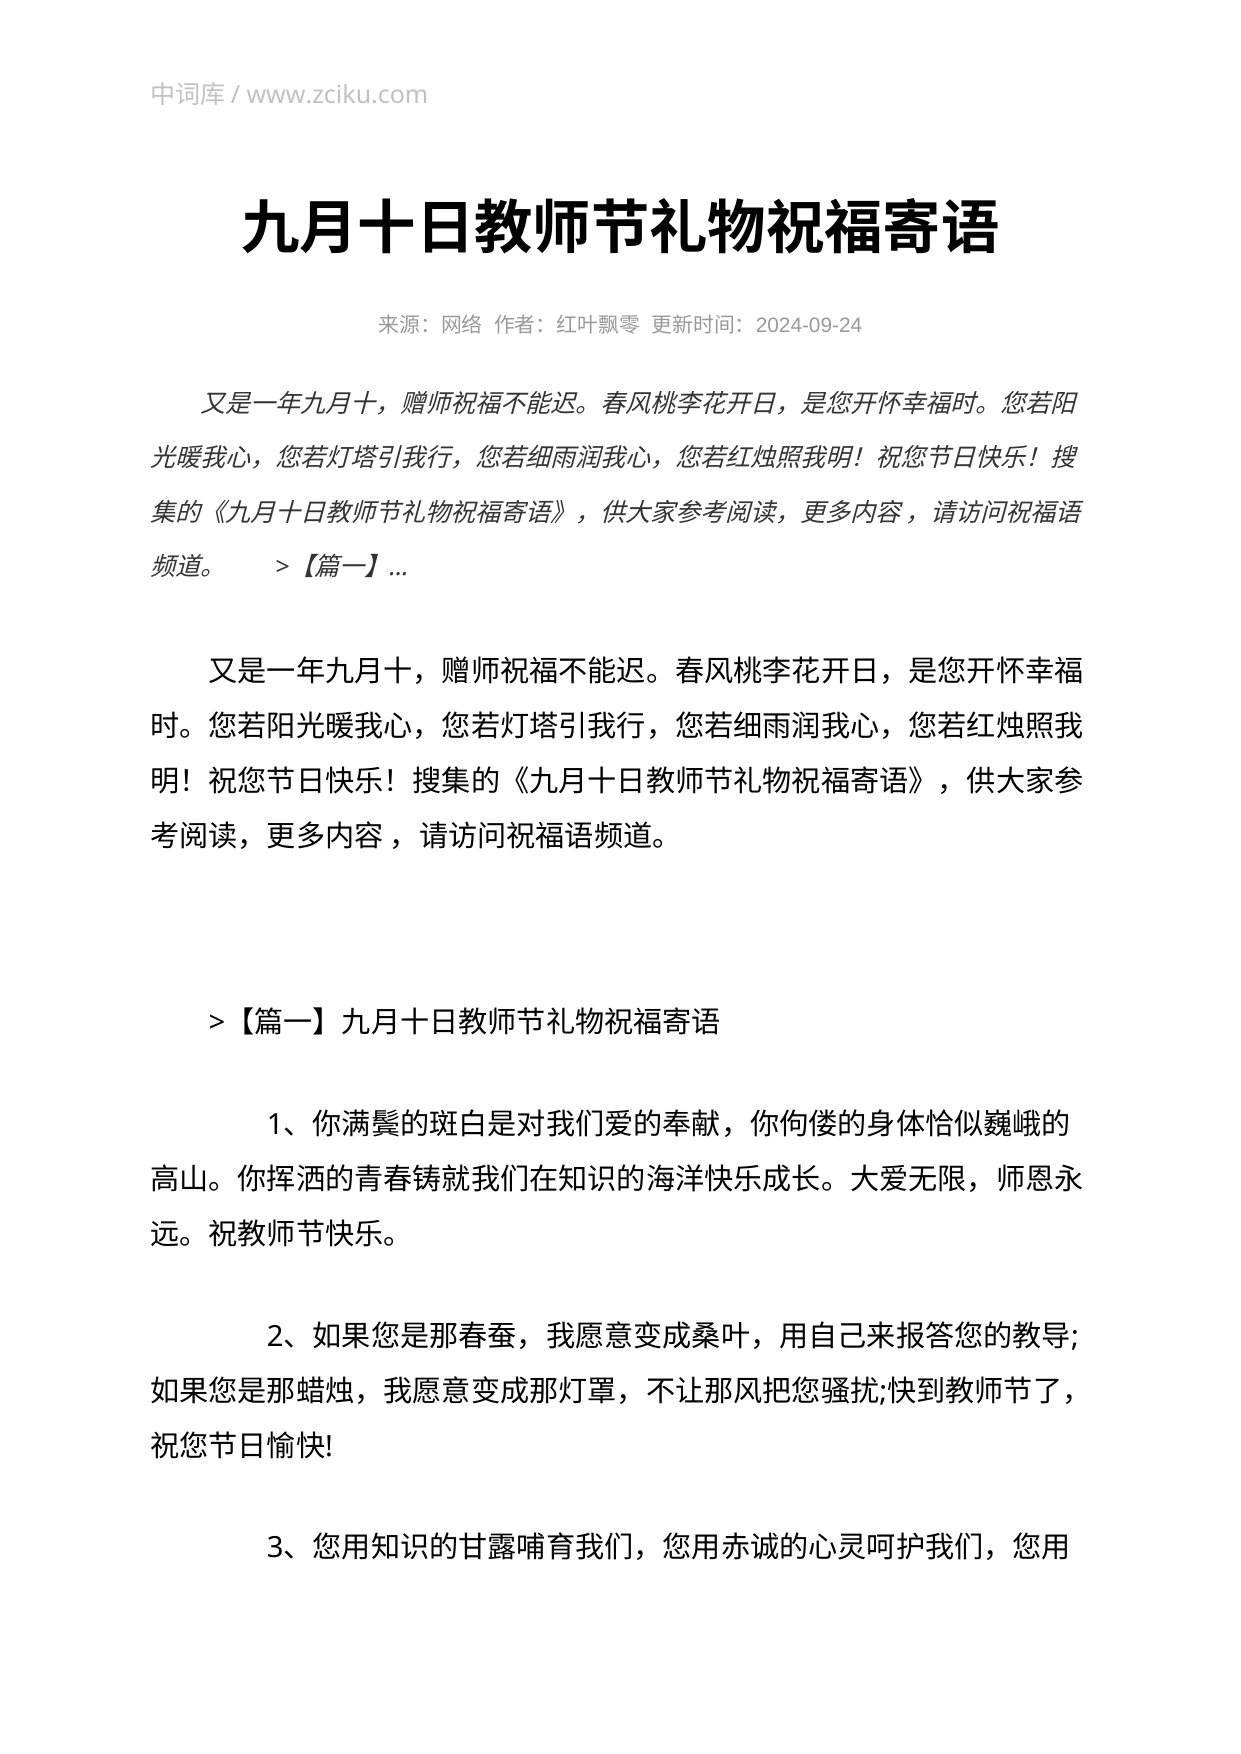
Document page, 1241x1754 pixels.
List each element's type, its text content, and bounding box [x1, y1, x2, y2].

text >【篇一】九月十日教师节礼物祝福寄语 [150, 998, 1090, 1041]
text 来源：网络 作者：红叶飘零 更新时间：2024-09-24 [150, 313, 1090, 337]
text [150, 1524, 1090, 1566]
text 又是一年九月十，赠师祝福不能迟。春风桃李花开日，是您开怀幸福时。您若阳光暖我心，您若灯塔引我行，您若细雨润我心，您若红烛照我明！祝您节日快乐！搜集的《九月十日教师节礼物祝福寄语》，供大家参考阅读，更多内容 ，请访问祝福语频道。 >【篇一】... [150, 383, 1090, 583]
text 2、如果您是那春蚕，我愿意变成桑叶，用自己来报答您的教导;如果您是那蜡烛，我愿意变成那灯罩，不让那风把您骚扰;快到教师节了，祝您节日愉快! [150, 1312, 1090, 1464]
subtitle 九月十日教师节礼物祝福寄语 [150, 181, 1090, 266]
text 又是一年九月十，赠师祝福不能迟。春风桃李花开日，是您开怀幸福时。您若阳光暖我心，您若灯塔引我行，您若细雨润我心，您若红烛照我明！祝您节日快乐！搜集的《九月十日教师节礼物祝福寄语》，供大家参考阅读，更多内容 ，请访问祝福语频道。 [150, 648, 1090, 855]
text 1、你满鬓的斑白是对我们爱的奉献，你佝偻的身体恰似巍峨的高山。你挥洒的青春铸就我们在知识的海洋快乐成长。大爱无限，师恩永远。祝教师节快乐。 [150, 1100, 1090, 1253]
